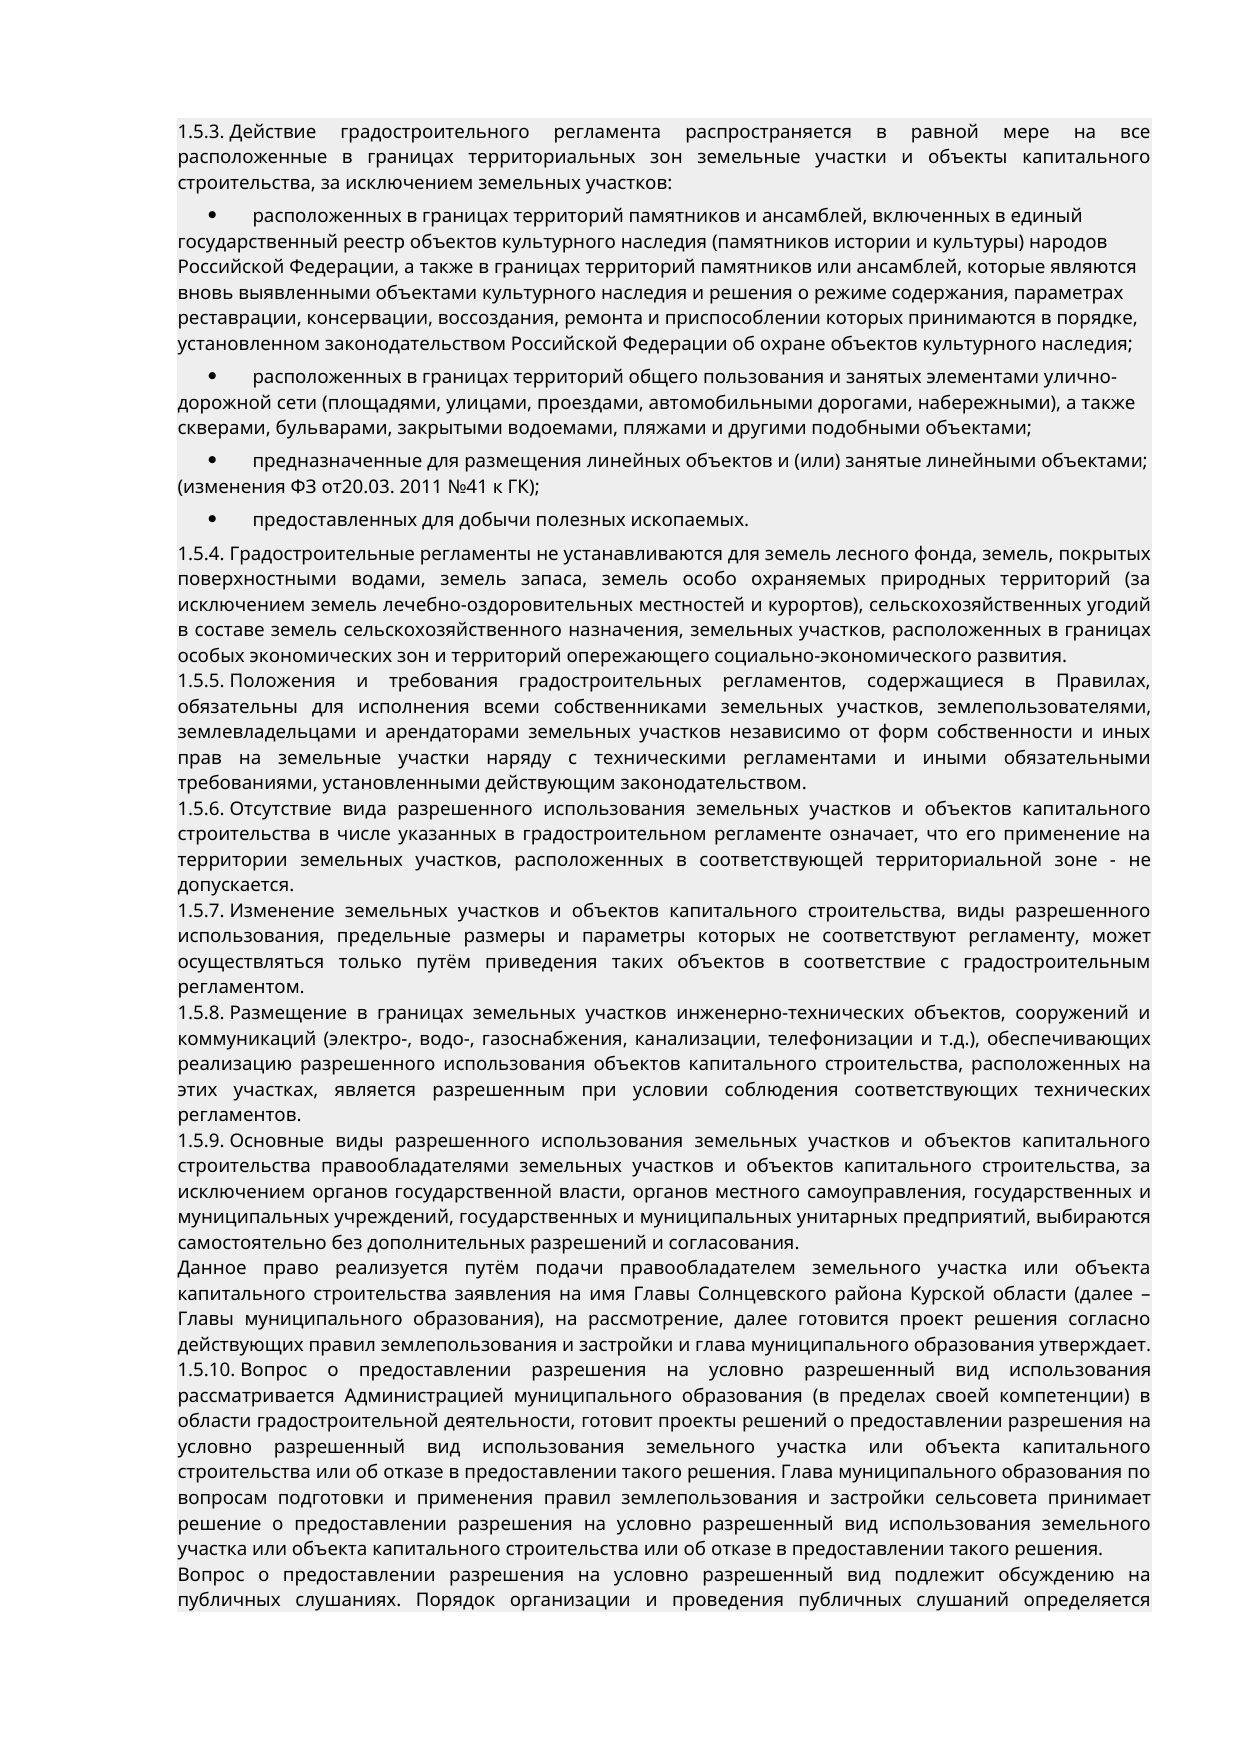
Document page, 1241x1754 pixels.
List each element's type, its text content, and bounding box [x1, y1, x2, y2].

text Данное право реализуется путём подачи правообладателем земельного участка или объекта капитального строительства заявления на имя Главы Солнцевского района Курской области (далее – Главы муниципального образования), на рассмотрение, далее готовится проект решения согласно действующих правил землепользования и застройки и глава муниципального образования утверждает. [177, 1254, 1152, 1357]
text 1.5.5. Положения и требования градостроительных регламентов, содержащиеся в Правилах, обязательны для исполнения всеми собственниками земельных участков, землепользователями, землевладельцами и арендаторами земельных участков независимо от форм собственности и иных прав на земельные участки наряду с техническими регламентами и иными обязательными требованиями, установленными действующим законодательством. [177, 668, 1152, 795]
text 1.5.8. Размещение в границах земельных участков инженерно-технических объектов, сооружений и коммуникаций (электро-, водо-, газоснабжения, канализации, телефонизации и т.д.), обеспечивающих реализацию разрешенного использования объектов капитального строительства, расположенных на этих участках, является разрешенным при условии соблюдения соответствующих технических регламентов. [177, 999, 1152, 1127]
text 1.5.9. Основные виды разрешенного использования земельных участков и объектов капитального строительства правообладателями земельных участков и объектов капитального строительства, за исключением органов государственной власти, органов местного самоуправления, государственных и муниципальных учреждений, государственных и муниципальных унитарных предприятий, выбираются самостоятельно без дополнительных разрешений и согласования. [177, 1127, 1152, 1254]
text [177, 1561, 1152, 1612]
list предоставленных для добычи полезных ископаемых. [177, 507, 1152, 532]
text 1.5.7. Изменение земельных участков и объектов капитального строительства, виды разрешенного использования, предельные размеры и параметры которых не соответствуют регламенту, может осуществляться только путём приведения таких объектов в соответствие с градостроительным регламентом. [177, 897, 1152, 999]
text 1.5.6. Отсутствие вида разрешенного использования земельных участков и объектов капитального строительства в числе указанных в градостроительном регламенте означает, что его применение на территории земельных участков, расположенных в соответствующей территориальной зоне - не допускается. [177, 795, 1152, 897]
text 1.5.4. Градостроительные регламенты не устанавливаются для земель лесного фонда, земель, покрытых поверхностными водами, земель запаса, земель особо охраняемых природных территорий (за исключением земель лечебно-оздоровительных местностей и курортов), сельскохозяйственных угодий в составе земель сельскохозяйственного назначения, земельных участков, расположенных в границах особых экономических зон и территорий опережающего социально-экономического развития. [177, 540, 1152, 668]
list расположенных в границах территорий памятников и ансамблей, включенных в единый государственный реестр объектов культурного наследия (памятников истории и культуры) народов Российской Федерации, а также в границах территорий памятников или ансамблей, которые являются вновь выявленными объектами культурного наследия и решения о режиме содержания, параметрах реставрации, консервации, воссоздания, ремонта и приспособлении которых принимаются в порядке, установленном законодательством Российской Федерации об охране объектов культурного наследия; [177, 202, 1152, 356]
list предназначенные для размещения линейных объектов и (или) занятые линейными объектами; (изменения ФЗ от20.03. 2011 №41 к ГК); [177, 448, 1152, 499]
list расположенных в границах территорий общего пользования и занятых элементами улично-дорожной сети (площадями, улицами, проездами, автомобильными дорогами, набережными), а также скверами, бульварами, закрытыми водоемами, пляжами и другими подобными объектами; [177, 363, 1152, 440]
text 1.5.3. Действие градостроительного регламента распространяется в равной мере на все расположенные в границах территориальных зон земельные участки и объекты капитального строительства, за исключением земельных участков: [177, 118, 1152, 195]
text 1.5.10. Вопрос о предоставлении разрешения на условно разрешенный вид использования рассматривается Администрацией муниципального образования (в пределах своей компетенции) в области градостроительной деятельности, готовит проекты решений о предоставлении разрешения на условно разрешенный вид использования земельного участка или объекта капитального строительства или об отказе в предоставлении такого решения. Глава муниципального образования по вопросам подготовки и применения правил землепользования и застройки сельсовета принимает решение о предоставлении разрешения на условно разрешенный вид использования земельного участка или объекта капитального строительства или об отказе в предоставлении такого решения. [177, 1357, 1152, 1561]
